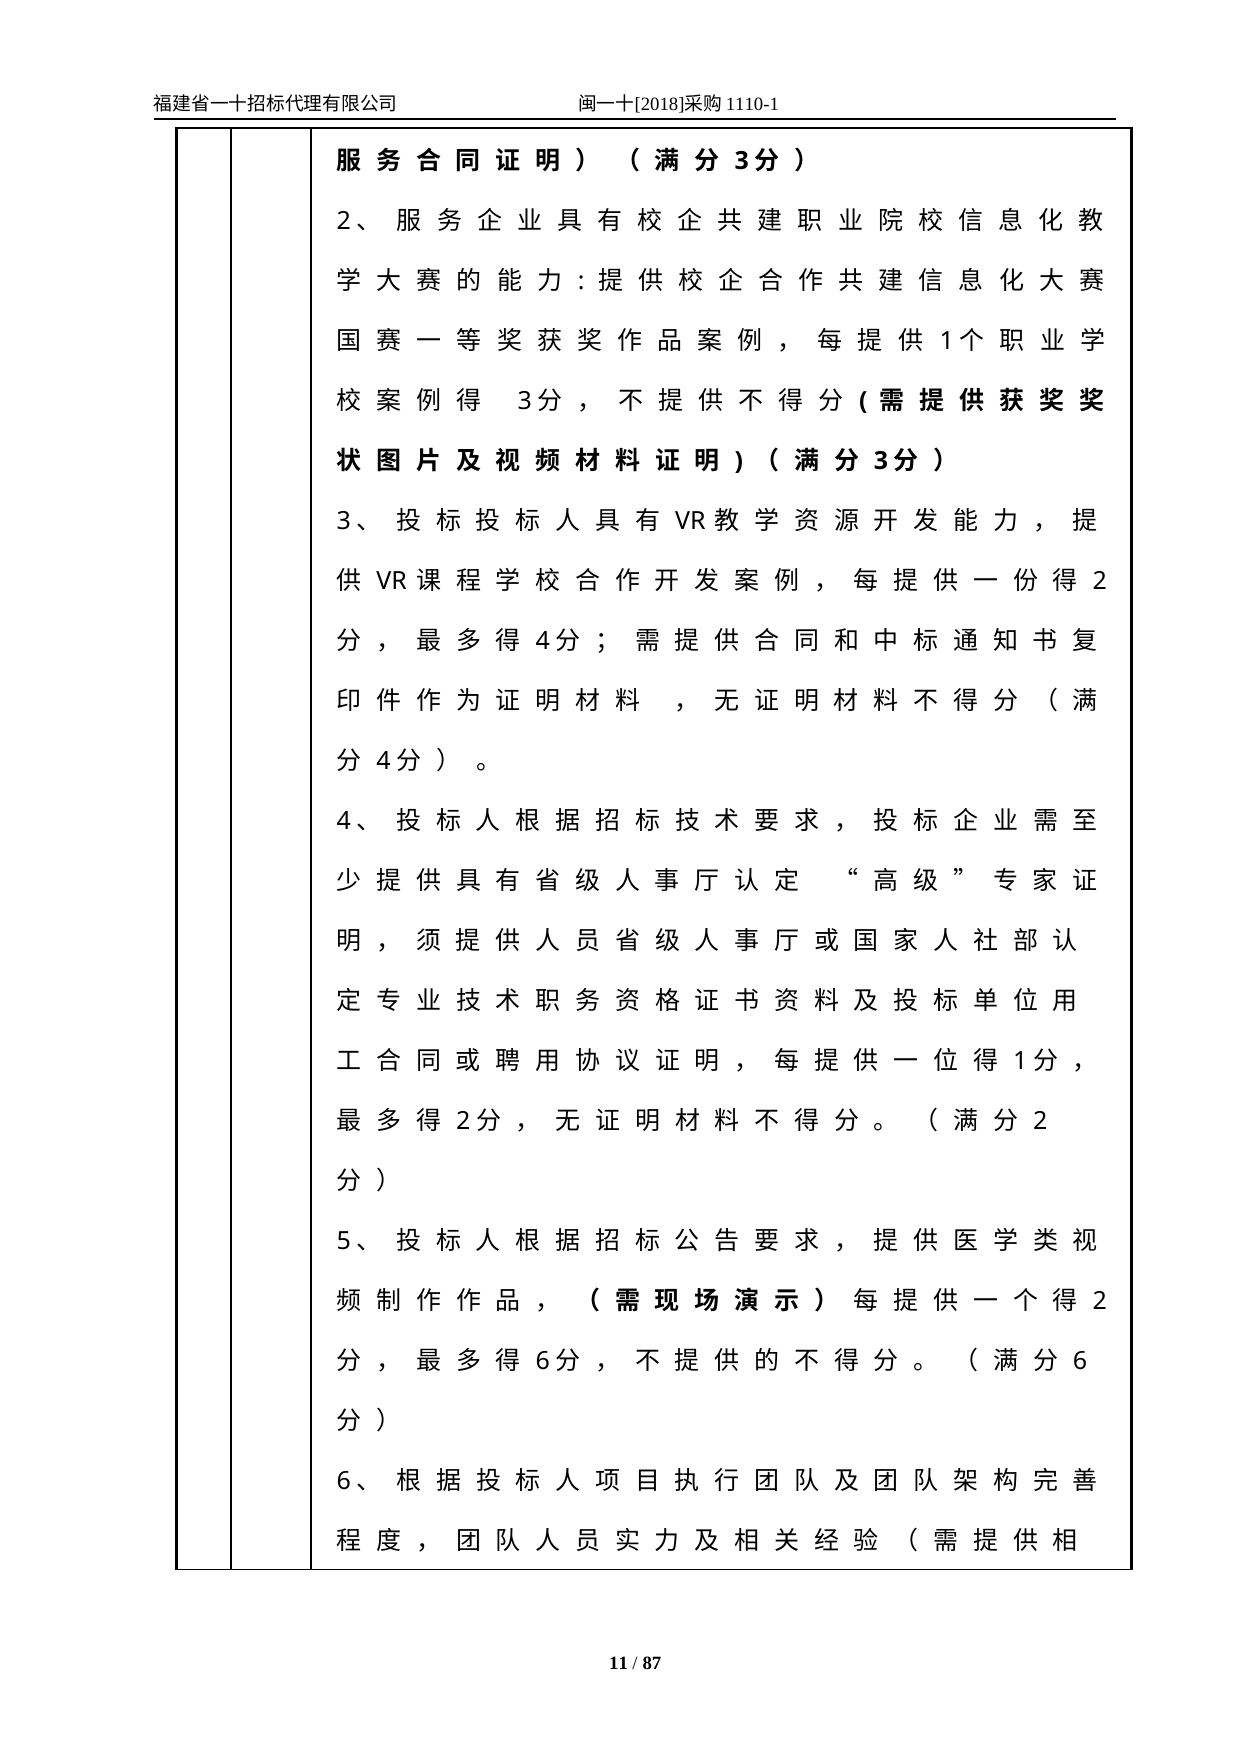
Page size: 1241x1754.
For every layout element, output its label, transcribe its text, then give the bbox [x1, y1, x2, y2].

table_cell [312, 129, 1130, 1568]
table_cell 6 [178, 129, 230, 1568]
table_cell [232, 129, 310, 1568]
